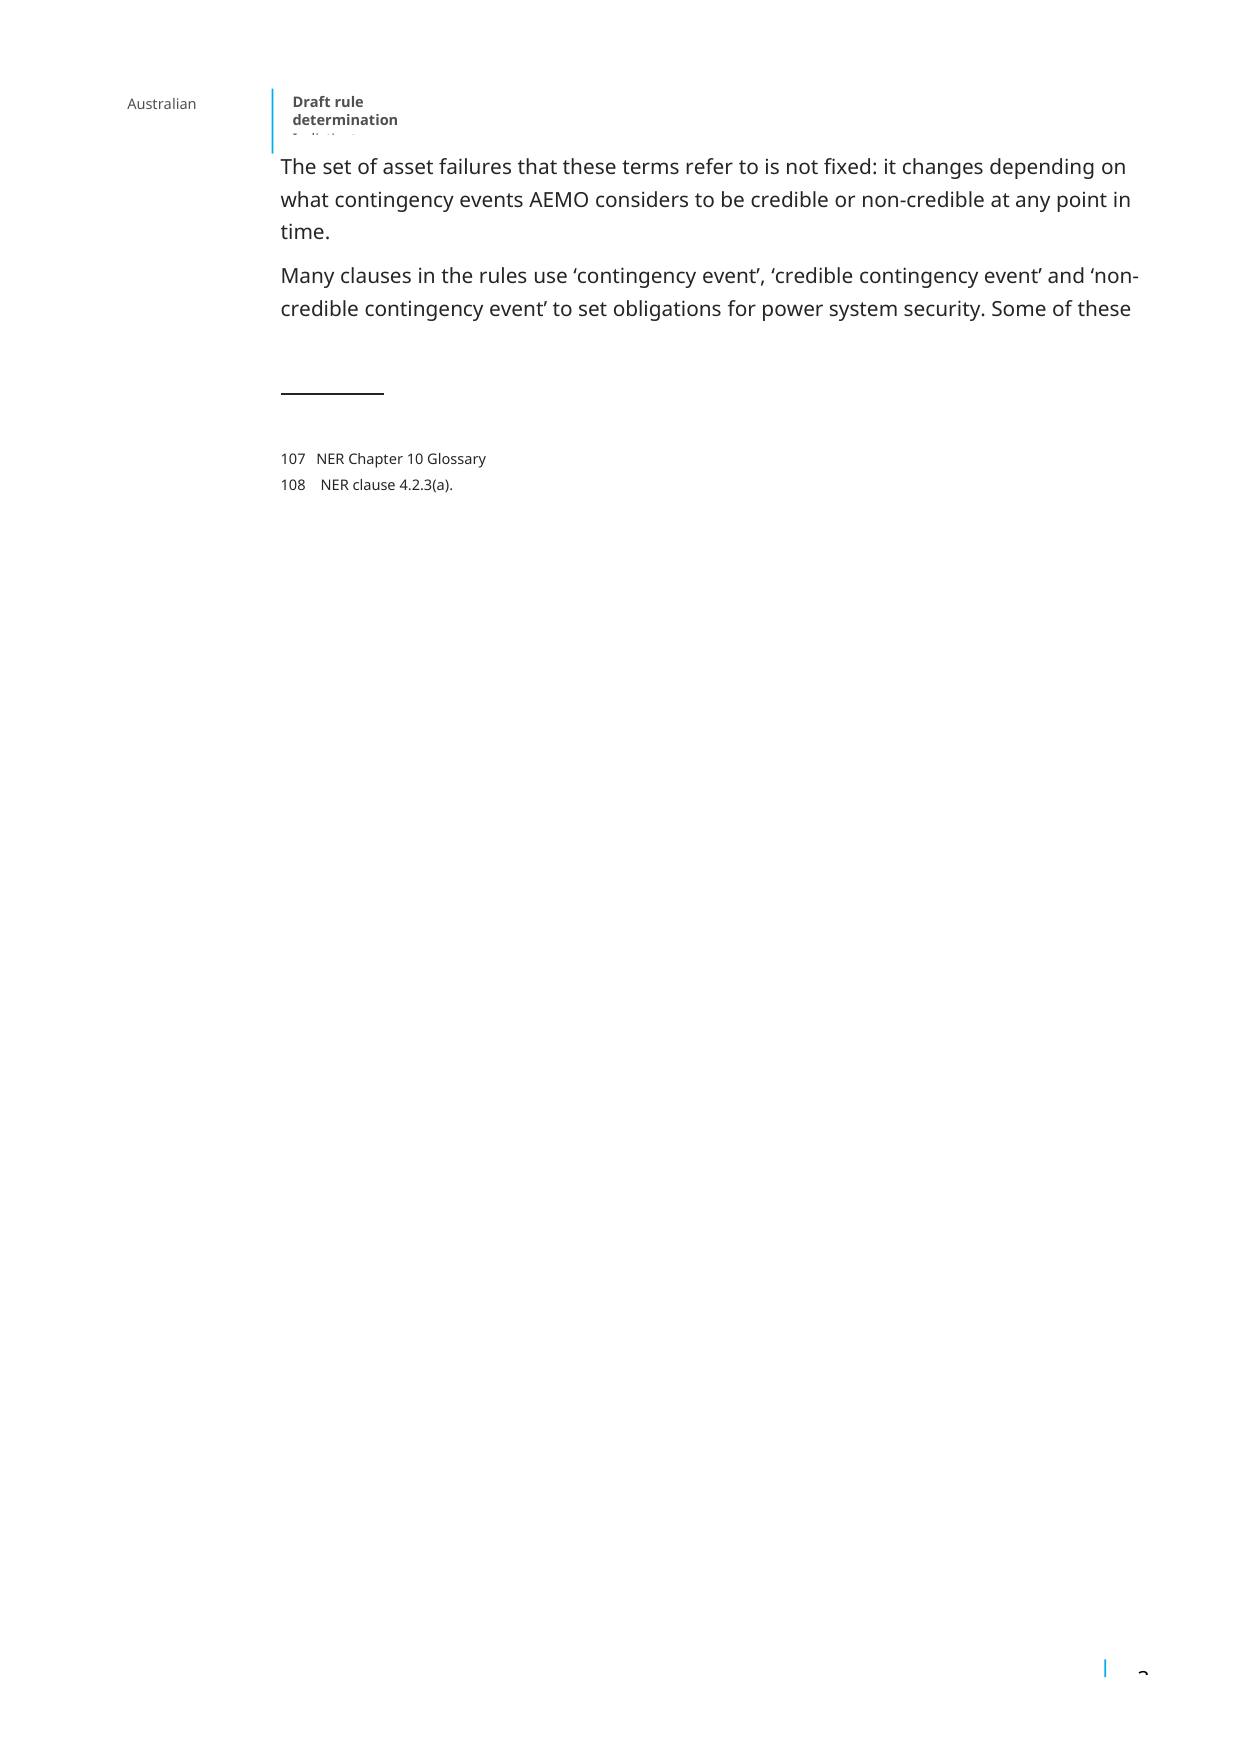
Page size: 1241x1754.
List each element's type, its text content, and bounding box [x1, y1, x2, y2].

list NER clause 4.2.3(a). [280, 475, 1163, 494]
list NER Chapter 10 Glossary [280, 449, 1163, 469]
text Many clauses in the rules use ‘contingency event’, ‘credible contingency event’ and ‘non- credible contingency event’ to set obligations for power system security. Some of these [280, 262, 1163, 323]
text The set of asset failures that these terms refer to is not fixed: it changes depending on what contingency events AEMO considers to be credible or non-credible at any point in time. [280, 152, 1163, 246]
